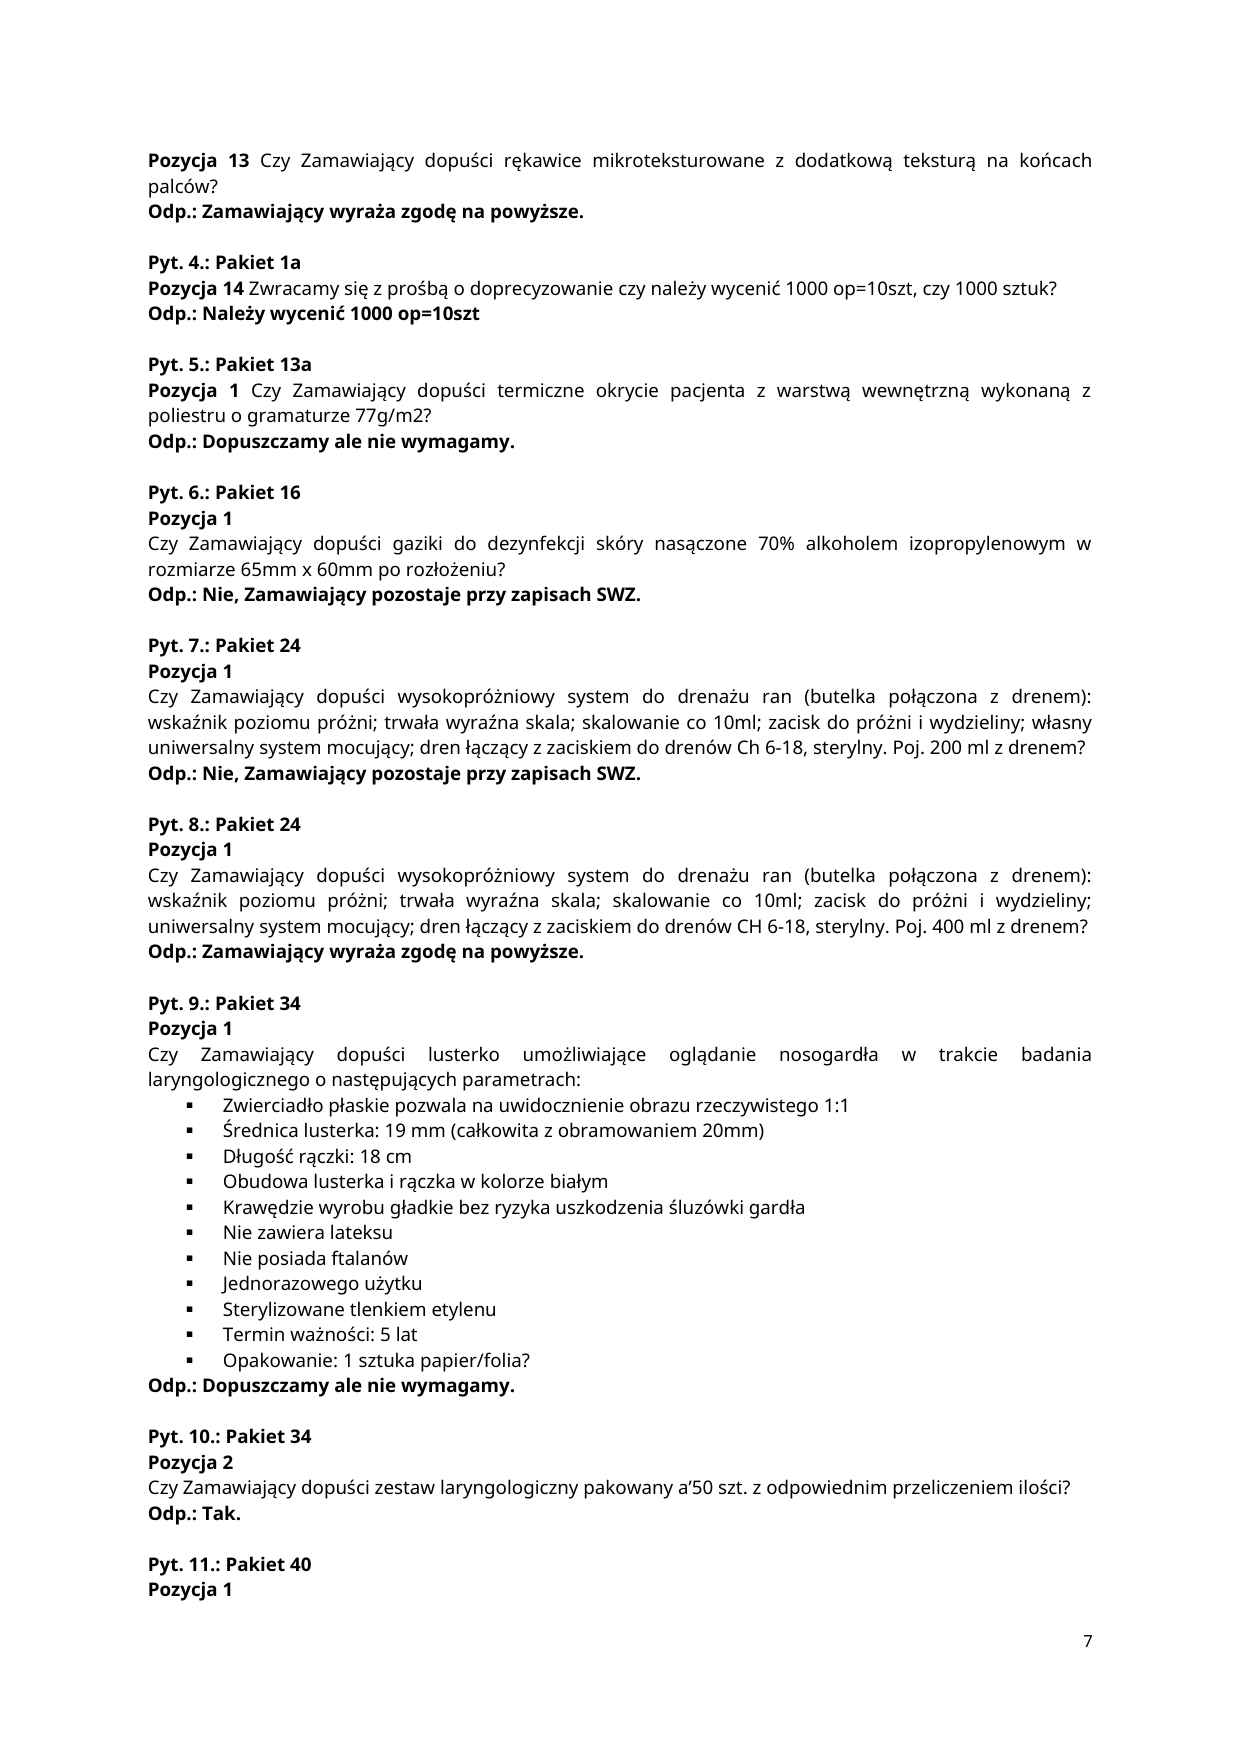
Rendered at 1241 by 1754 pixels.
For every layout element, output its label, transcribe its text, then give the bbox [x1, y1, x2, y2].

list Krawędzie wyrobu gładkie bez ryzyka uszkodzenia śluzówki gardła [185, 1194, 1093, 1219]
text Odp.: Zamawiający wyraża zgodę na powyższe. [148, 199, 1093, 224]
text Odp.: Nie, Zamawiający pozostaje przy zapisach SWZ. [148, 760, 1093, 786]
text Pozycja 1 [148, 1577, 1093, 1602]
text Pyt. 6.: Pakiet 16 [148, 479, 1093, 505]
text Czy Zamawiający dopuści zestaw laryngologiczny pakowany a’50 szt. z odpowiednim przeliczeniem ilości? [148, 1475, 1093, 1500]
text Pozycja 14 Zwracamy się z prośbą o doprecyzowanie czy należy wycenić 1000 op=10szt, czy 1000 sztuk? [148, 275, 1093, 301]
text Pyt. 4.: Pakiet 1a [148, 250, 1093, 275]
text Czy Zamawiający dopuści lusterko umożliwiające oglądanie nosogardła w trakcie badania laryngologicznego o następujących parametrach: [148, 1041, 1093, 1092]
text Czy Zamawiający dopuści wysokopróżniowy system do drenażu ran (butelka połączona z drenem): wskaźnik poziomu próżni; trwała wyraźna skala; skalowanie co 10ml; zacisk do próżni i wydzieliny; uniwersalny system mocujący; dren łączący z zaciskiem do drenów CH 6-18, sterylny. Poj. 400 ml z drenem? [148, 862, 1093, 939]
text Odp.: Tak. [148, 1500, 1093, 1526]
text Pyt. 8.: Pakiet 24 [148, 811, 1093, 837]
list Sterylizowane tlenkiem etylenu [185, 1296, 1093, 1322]
text Odp.: Zamawiający wyraża zgodę na powyższe. [148, 939, 1093, 964]
list Nie posiada ftalanów [185, 1245, 1093, 1271]
text Odp.: Nie, Zamawiający pozostaje przy zapisach SWZ. [148, 581, 1093, 607]
text Pozycja 1 [148, 505, 1093, 530]
text Pozycja 1 [148, 837, 1093, 862]
list Średnica lusterka: 19 mm (całkowita z obramowaniem 20mm) [185, 1117, 1093, 1143]
list Termin ważności: 5 lat [185, 1322, 1093, 1347]
text Pyt. 9.: Pakiet 34 [148, 990, 1093, 1015]
list Jednorazowego użytku [185, 1271, 1093, 1296]
list Zwierciadło płaskie pozwala na uwidocznienie obrazu rzeczywistego 1:1 [185, 1092, 1093, 1117]
text Odp.: Dopuszczamy ale nie wymagamy. [148, 428, 1093, 454]
text Odp.: Dopuszczamy ale nie wymagamy. [148, 1373, 1093, 1398]
text Pyt. 11.: Pakiet 40 [148, 1551, 1093, 1577]
list Obudowa lusterka i rączka w kolorze białym [185, 1168, 1093, 1194]
text Pozycja 2 [148, 1449, 1093, 1475]
text Czy Zamawiający dopuści wysokopróżniowy system do drenażu ran (butelka połączona z drenem): wskaźnik poziomu próżni; trwała wyraźna skala; skalowanie co 10ml; zacisk do próżni i wydzieliny; własny uniwersalny system mocujący; dren łączący z zaciskiem do drenów Ch 6-18, sterylny. Poj. 200 ml z drenem? [148, 683, 1093, 760]
text Pyt. 5.: Pakiet 13a [148, 352, 1093, 377]
text Pyt. 10.: Pakiet 34 [148, 1424, 1093, 1449]
text Pyt. 7.: Pakiet 24 [148, 632, 1093, 658]
text Pozycja 13 Czy Zamawiający dopuści rękawice mikroteksturowane z dodatkową teksturą na końcach palców? [148, 148, 1093, 199]
text Czy Zamawiający dopuści gaziki do dezynfekcji skóry nasączone 70% alkoholem izopropylenowym w rozmiarze 65mm x 60mm po rozłożeniu? [148, 530, 1093, 581]
list Nie zawiera lateksu [185, 1219, 1093, 1245]
list Długość rączki: 18 cm [185, 1143, 1093, 1168]
text Odp.: Należy wycenić 1000 op=10szt [148, 301, 1093, 326]
text Pozycja 1 [148, 658, 1093, 683]
text Pozycja 1 Czy Zamawiający dopuści termiczne okrycie pacjenta z warstwą wewnętrzną wykonaną z poliestru o gramaturze 77g/m2? [148, 377, 1093, 428]
list Opakowanie: 1 sztuka papier/folia? [185, 1347, 1093, 1373]
text Pozycja 1 [148, 1015, 1093, 1041]
